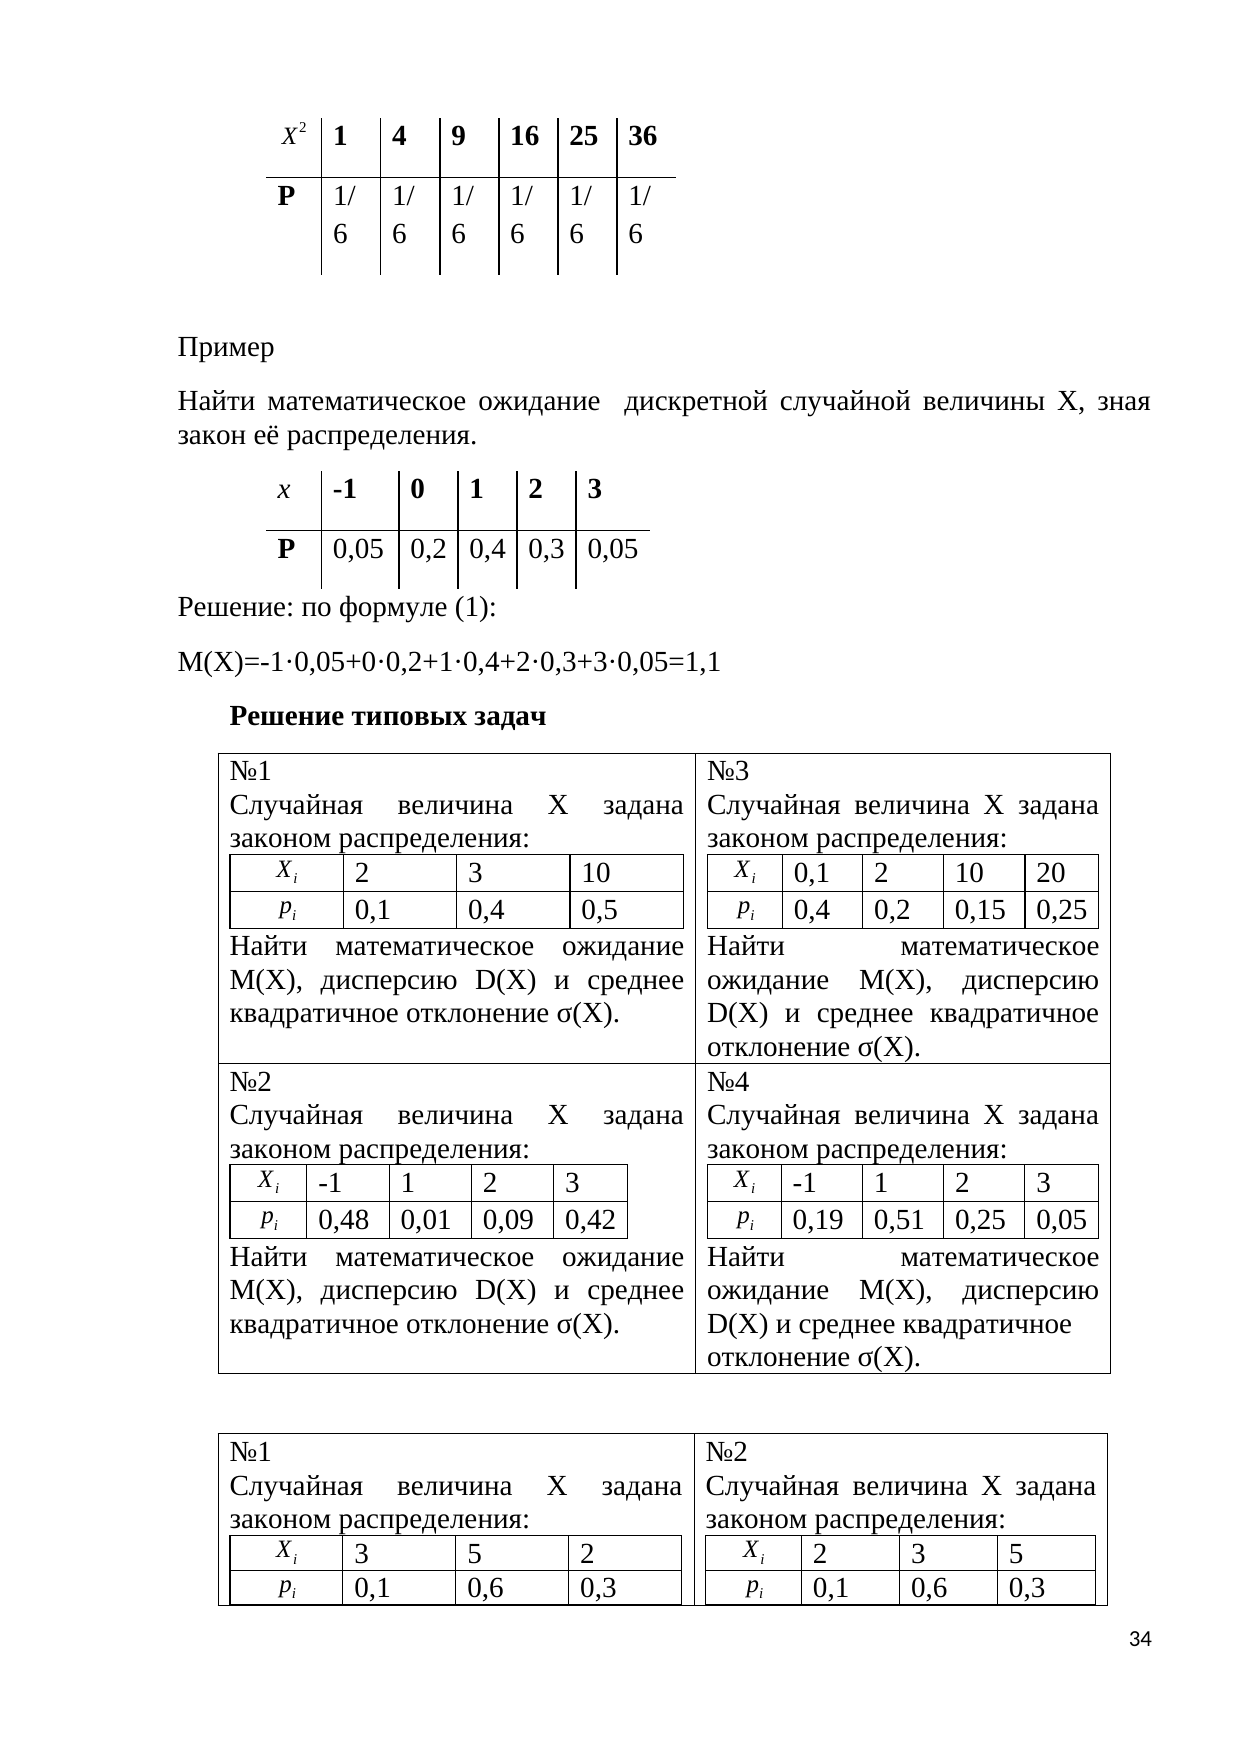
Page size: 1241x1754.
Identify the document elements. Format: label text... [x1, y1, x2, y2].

table_cell 1/6 [500, 178, 557, 275]
table_header 9 [441, 118, 498, 176]
text М(X)=-1·0,05+0·0,2+1·0,4+2·0,3+3·0,05=1,1 [177, 644, 1152, 677]
table_cell 0,05 [577, 531, 650, 589]
table_cell 1/6 [322, 178, 380, 275]
table_cell Р [266, 531, 321, 589]
table_cell 1/6 [441, 178, 498, 275]
table_header 0 [400, 471, 457, 529]
table_header №3 Случайная величина X задана законом распределения: Найти математическое ожидание М(X), дисперсию D(X) и среднее квадратичное отклонение σ(X). [696, 754, 1110, 1063]
table_cell 1/6 [618, 178, 676, 275]
text Решение: по формуле (1): [177, 589, 1152, 623]
table_cell №4 Случайная величина X задана законом распределения: Найти математическое ожидание М(X), дисперсию D(X) и среднее квадратичное отклонение σ(X). [696, 1064, 1110, 1373]
table_header -1 [322, 471, 398, 529]
table_header №1 Случайная величина X задана законом распределения: Найти математическое ожидание М(X), дисперсию D(X) и среднее квадратичное отклонение σ(X). [219, 754, 695, 1063]
table_header 2 [518, 471, 575, 529]
list Решение типовых задач [229, 698, 1152, 732]
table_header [695, 1434, 1107, 1605]
table_cell 0,05 [322, 531, 398, 589]
table_cell 0,4 [459, 531, 516, 589]
table_header 1 [459, 471, 516, 529]
table_cell 0,2 [400, 531, 457, 589]
table_cell Р [266, 178, 321, 275]
table_header 1 [322, 118, 380, 176]
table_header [219, 1434, 694, 1605]
table_cell 1/6 [381, 178, 439, 275]
table_cell 0,3 [518, 531, 575, 589]
table_header 16 [500, 118, 557, 176]
table_header x [266, 471, 321, 529]
table_header [266, 118, 321, 176]
table_header 3 [577, 471, 650, 529]
table_header 25 [559, 118, 616, 176]
table_cell №2 Случайная величина X задана законом распределения: Найти математическое ожидание М(X), дисперсию D(X) и среднее квадратичное отклонение σ(X). [219, 1064, 695, 1373]
table_header 4 [381, 118, 439, 176]
text Найти математическое ожидание дискретной случайной величины X, зная закон её распределения. [177, 383, 1152, 451]
text Пример [177, 329, 1152, 363]
table_header 36 [618, 118, 676, 176]
table_cell 1/6 [559, 178, 616, 275]
